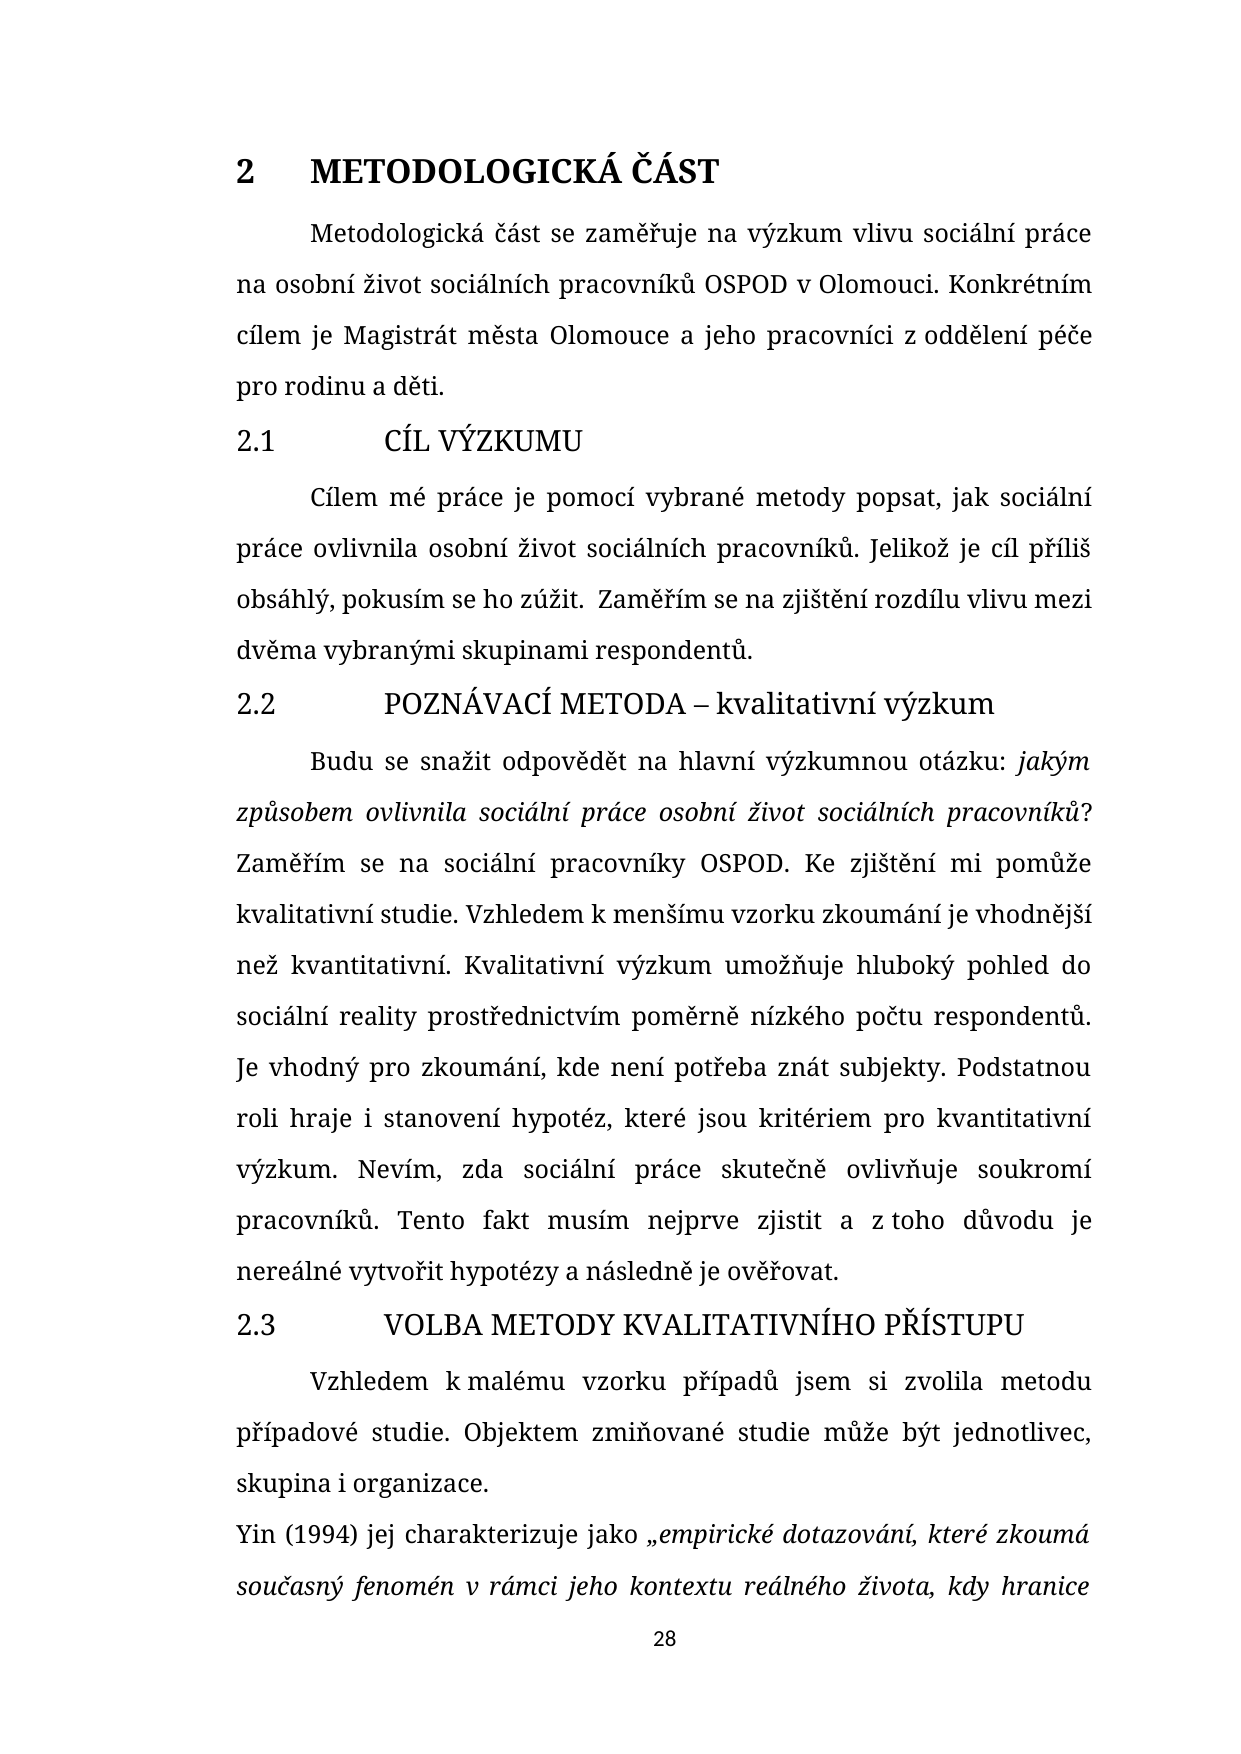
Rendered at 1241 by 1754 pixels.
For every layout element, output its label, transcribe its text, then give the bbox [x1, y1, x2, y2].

subtitle POZNÁVACÍ METODA – kvalitativní výzkum [236, 684, 1092, 723]
subtitle METODOLOGICKÁ ČÁST [236, 148, 1092, 193]
subtitle VOLBA METODY KVALITATIVNÍHO PŘÍSTUPU [236, 1304, 1092, 1344]
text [236, 1517, 1092, 1602]
text Vzhledem k malému vzorku případů jsem si zvolila metodu případové studie. Objektem zmiňované studie může být jednotlivec, skupina i organizace. [236, 1364, 1092, 1500]
text Metodologická část se zaměřuje na výzkum vlivu sociální práce na osobní život sociálních pracovníků OSPOD v Olomouci. Konkrétním cílem je Magistrát města Olomouce a jeho pracovníci z oddělení péče pro rodinu a děti. [236, 216, 1092, 403]
text Budu se snažit odpovědět na hlavní výzkumnou otázku: jakým způsobem ovlivnila sociální práce osobní život sociálních pracovníků? Zaměřím se na sociální pracovníky OSPOD. Ke zjištění mi pomůže kvalitativní studie. Vzhledem k menšímu vzorku zkoumání je vhodnější než kvantitativní. Kvalitativní výzkum umožňuje hluboký pohled do sociální reality prostřednictvím poměrně nízkého počtu respondentů. Je vhodný pro zkoumání, kde není potřeba znát subjekty. Podstatnou roli hraje i stanovení hypotéz, které jsou kritériem pro kvantitativní výzkum. Nevím, zda sociální práce skutečně ovlivňuje soukromí pracovníků. Tento fakt musím nejprve zjistit a z toho důvodu je nereálné vytvořit hypotézy a následně je ověřovat. [236, 743, 1092, 1288]
subtitle CÍL VÝZKUMU [236, 420, 1092, 460]
text Cílem mé práce je pomocí vybrané metody popsat, jak sociální práce ovlivnila osobní život sociálních pracovníků. Jelikož je cíl příliš obsáhlý, pokusím se ho zúžit. Zaměřím se na zjištění rozdílu vlivu mezi dvěma vybranými skupinami respondentů. [236, 479, 1092, 667]
